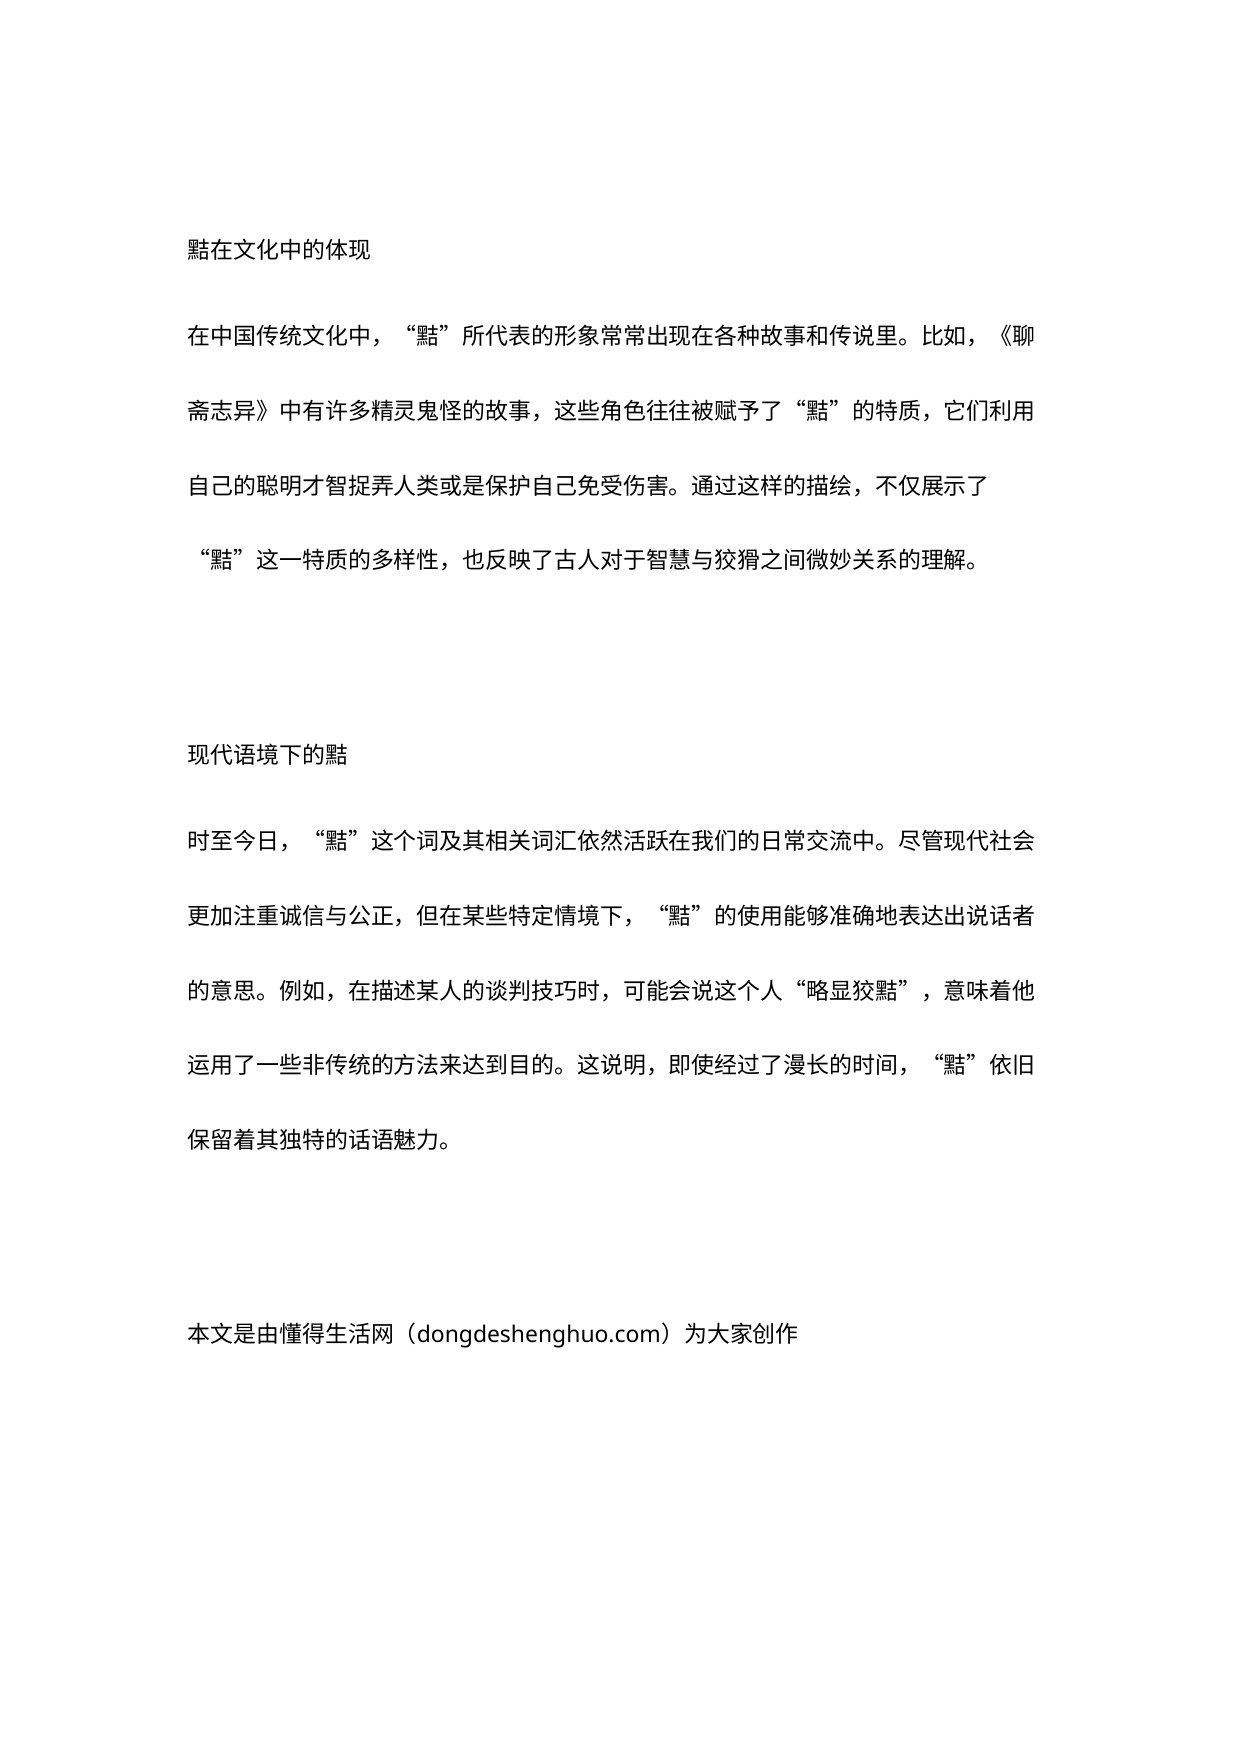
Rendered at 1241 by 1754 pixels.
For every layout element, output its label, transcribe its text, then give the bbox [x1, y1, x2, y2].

text 本文是由懂得生活网（dongdeshenghuo.com）为大家创作 [187, 1300, 1053, 1365]
text 在中国传统文化中，“黠”所代表的形象常常出现在各种故事和传说里。比如，《聊斋志异》中有许多精灵鬼怪的故事，这些角色往往被赋予了“黠”的特质，它们利用自己的聪明才智捉弄人类或是保护自己免受伤害。通过这样的描绘，不仅展示了“黠”这一特质的多样性，也反映了古人对于智慧与狡猾之间微妙关系的理解。 [187, 302, 1053, 591]
text 时至今日，“黠”这个词及其相关词汇依然活跃在我们的日常交流中。尽管现代社会更加注重诚信与公正，但在某些特定情境下，“黠”的使用能够准确地表达出说话者的意思。例如，在描述某人的谈判技巧时，可能会说这个人“略显狡黠”，意味着他运用了一些非传统的方法来达到目的。这说明，即使经过了漫长的时间，“黠”依旧保留着其独特的话语魅力。 [187, 807, 1053, 1171]
text 黠在文化中的体现 [187, 216, 1053, 281]
text 现代语境下的黠 [187, 721, 1053, 786]
